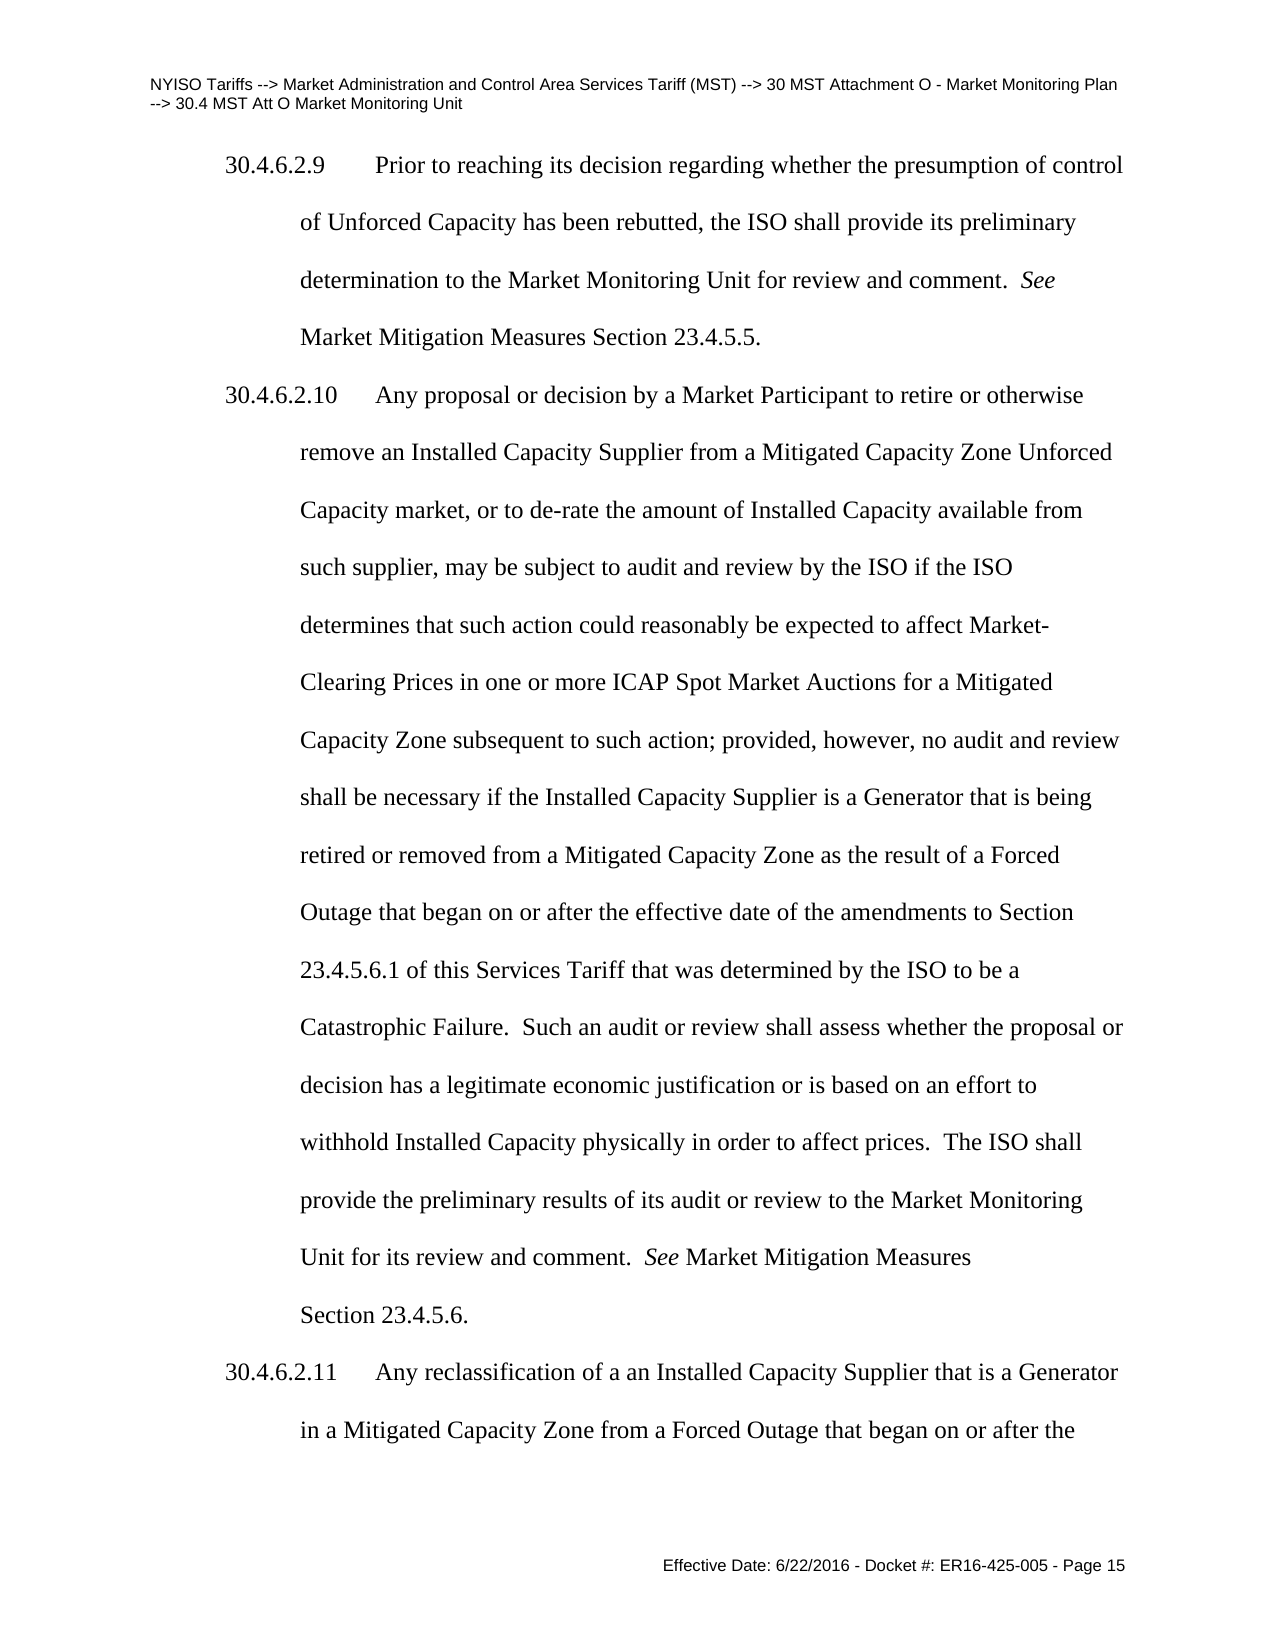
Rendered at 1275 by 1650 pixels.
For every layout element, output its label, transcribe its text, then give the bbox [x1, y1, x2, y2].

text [225, 1357, 1125, 1444]
text 30.4.6.2.10 Any proposal or decision by a Market Participant to retire or otherwise remove an Installed Capacity Supplier from a Mitigated Capacity Zone Unforced Capacity market, or to de-rate the amount of Installed Capacity available from such supplier, may be subject to audit and review by the ISO if the ISO determines that such action could reasonably be expected to affect Market-Clearing Prices in one or more ICAP Spot Market Auctions for a Mitigated Capacity Zone subsequent to such action; provided, however, no audit and review shall be necessary if the Installed Capacity Supplier is a Generator that is being retired or removed from a Mitigated Capacity Zone as the result of a Forced Outage that began on or after the effective date of the amendments to Section 23.4.5.6.1 of this Services Tariff that was determined by the ISO to be a Catastrophic Failure. Such an audit or review shall assess whether the proposal or decision has a legitimate economic justification or is based on an effort to withhold Installed Capacity physically in order to affect prices. The ISO shall provide the preliminary results of its audit or review to the Market Monitoring Unit for its review and comment. See Market Mitigation Measures Section 23.4.5.6. [225, 380, 1125, 1329]
text 30.4.6.2.9 Prior to reaching its decision regarding whether the presumption of control of Unforced Capacity has been rebutted, the ISO shall provide its preliminary determination to the Market Monitoring Unit for review and comment. See Market Mitigation Measures Section 23.4.5.5. [225, 150, 1125, 351]
